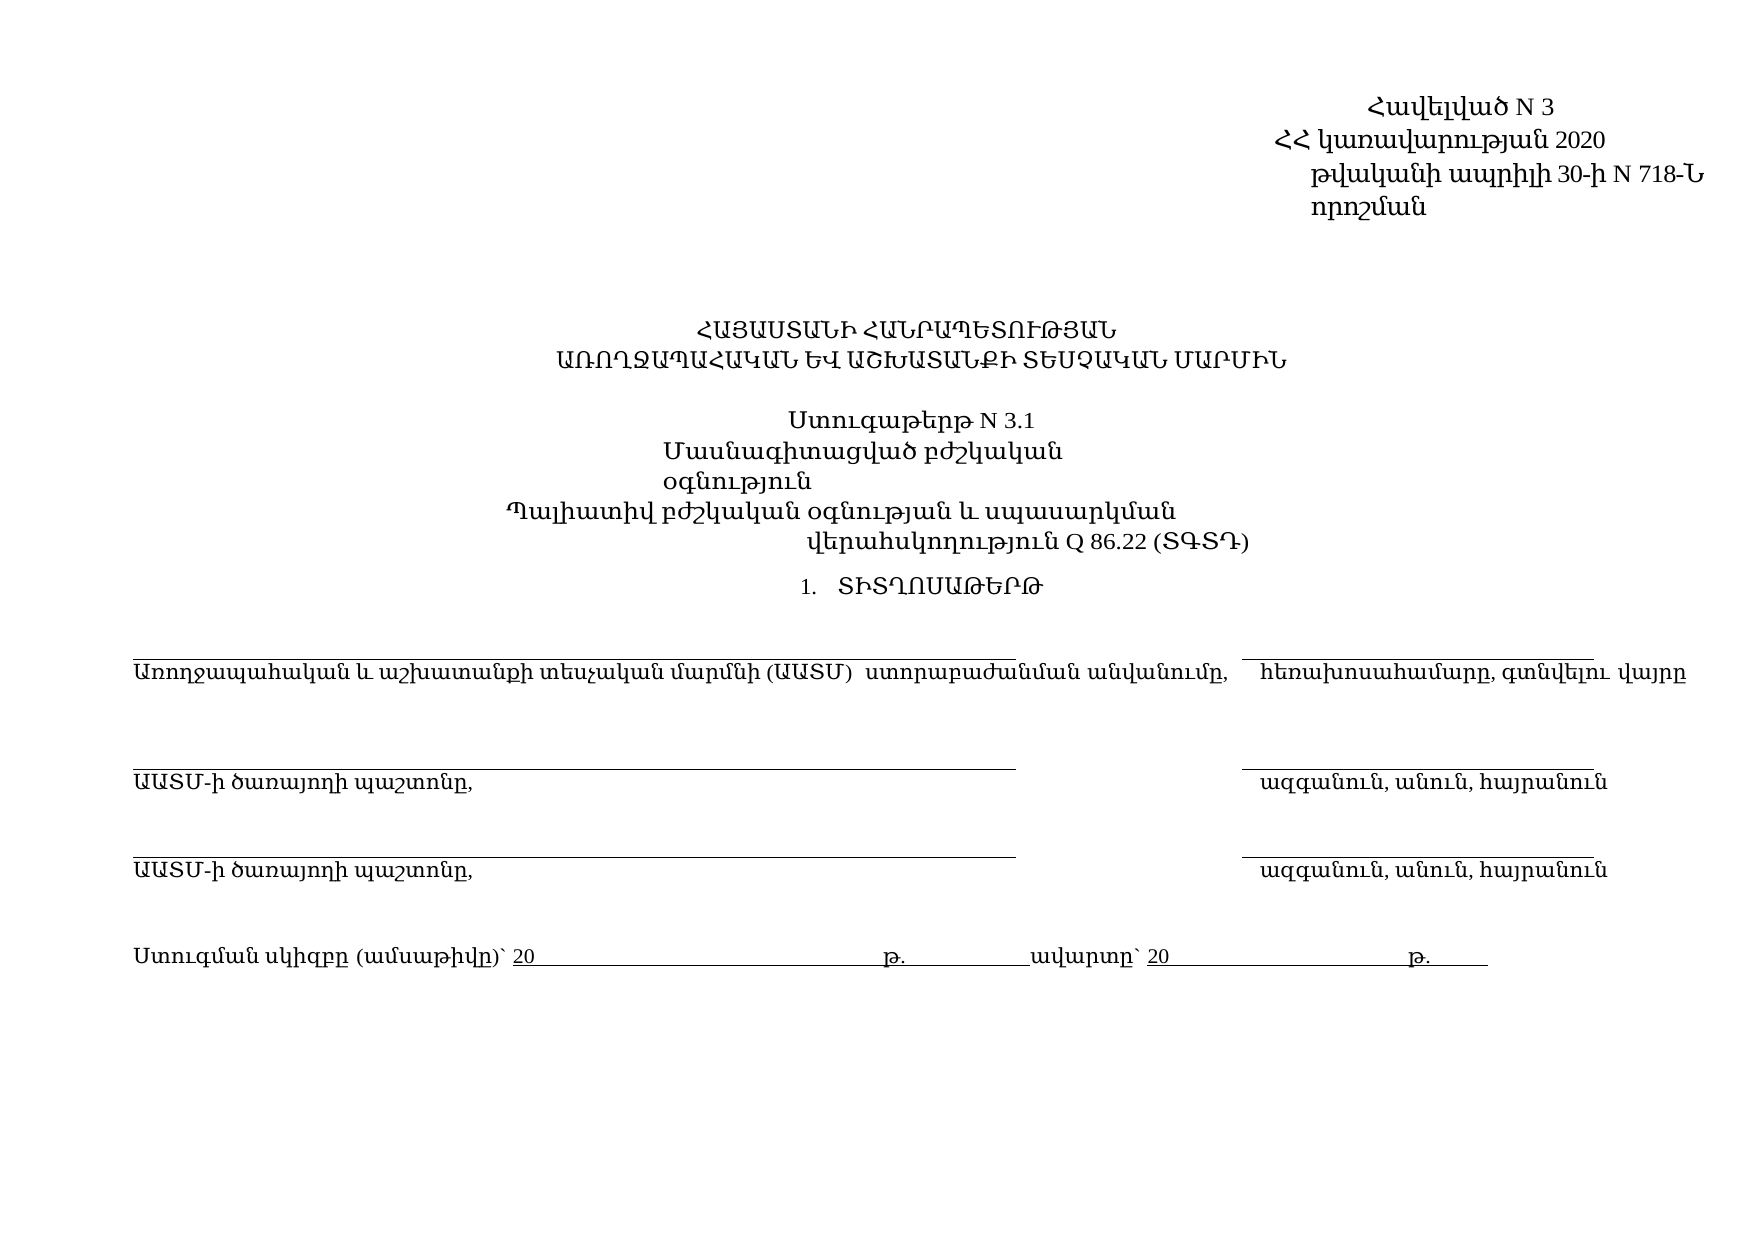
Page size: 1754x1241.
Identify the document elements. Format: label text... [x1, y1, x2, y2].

text Պալիատիվ բժշկական օգնության և սպասարկման վերահսկողություն Q 86.22 (ՏԳՏԴ) [506, 498, 1289, 555]
text Ստուգաթերթ N 3.1 Մասնագիտացված բժշկական օգնություն [662, 408, 1210, 494]
list ՏԻՏՂՈՍԱԹԵՐԹ [800, 573, 1727, 600]
text Ստուգման սկիզբը (ամսաթիվը)` 20 թ. ավարտը` 20 թ. [133, 944, 1727, 968]
text Առողջապահական և աշխատանքի տեսչական մարմնի (ԱԱՏՄ) ստորաբաժանման անվանումը, հեռախոսահամարը, գտնվելու վայրը [133, 660, 1727, 684]
text ԱԱՏՄ-ի ծառայողի պաշտոնը, ազգանուն, անուն, հայրանուն [133, 858, 1727, 882]
text ՀՀ կառավարության 2020 թվականի ապրիլի 30-ի N 718-Ն որոշման [1274, 125, 1727, 221]
text ԱԱՏՄ-ի ծառայողի պաշտոնը, ազգանուն, անուն, հայրանուն [133, 770, 1727, 794]
text Հավելված N 3 [1367, 92, 1727, 120]
text ՀԱՅԱՍՏԱՆԻ ՀԱՆՐԱՊԵՏՈՒԹՅԱՆ ԱՌՈՂՋԱՊԱՀԱԿԱՆ ԵՎ ԱՇԽԱՏԱՆՔԻ ՏԵՍՉԱԿԱՆ ՄԱՐՄԻՆ [556, 317, 1289, 374]
